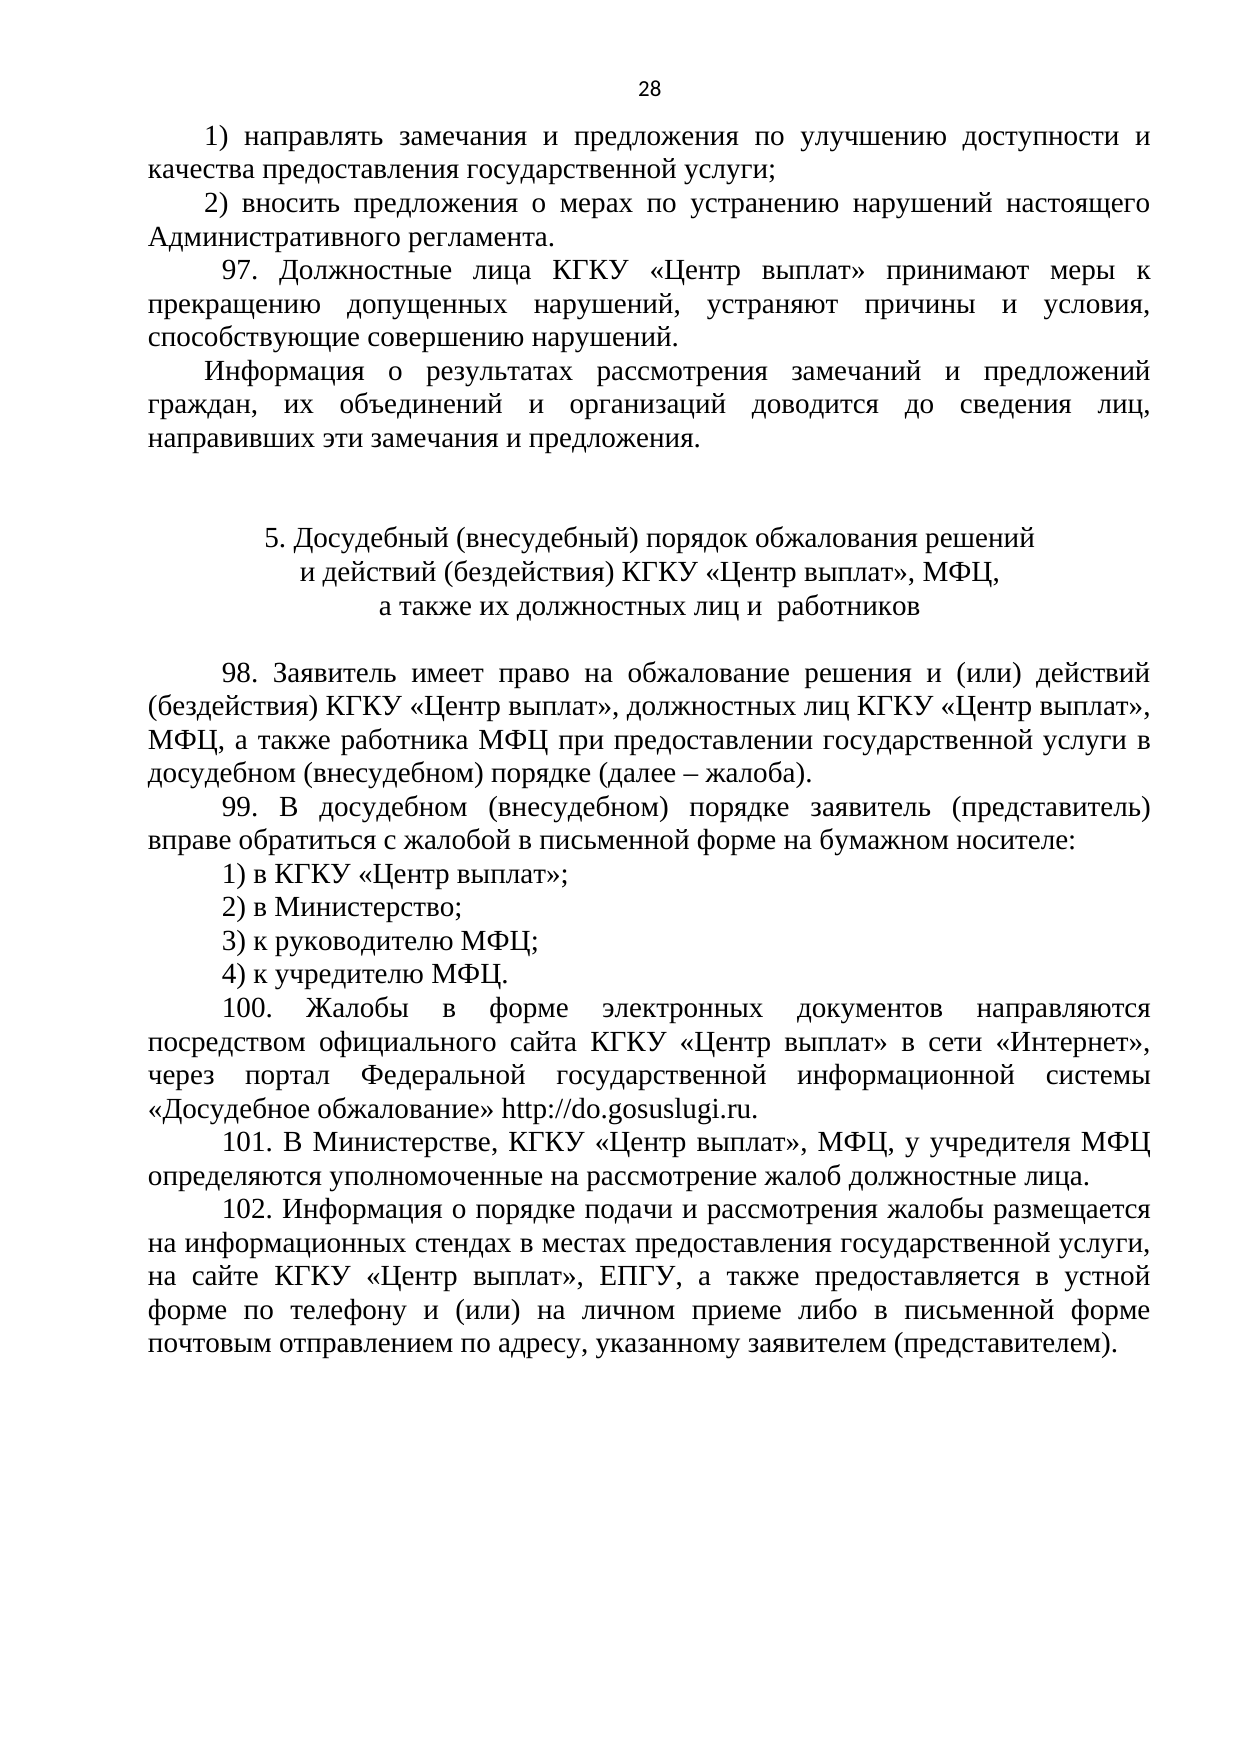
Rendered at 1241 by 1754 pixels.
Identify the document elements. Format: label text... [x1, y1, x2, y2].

text 5. Досудебный (внесудебный) порядок обжалования решений [148, 521, 1152, 554]
text 2) в Министерство; [148, 889, 1152, 923]
text Информация о результатах рассмотрения замечаний и предложений граждан, их объединений и организаций доводится до сведения лиц, направивших эти замечания и предложения. [148, 353, 1152, 453]
text 1) направлять замечания и предложения по улучшению доступности и качества предоставления государственной услуги; [148, 118, 1152, 185]
text 4) к учредителю МФЦ. [148, 957, 1152, 990]
text 102. Информация о порядке подачи и рассмотрения жалобы размещается на информационных стендах в местах предоставления государственной услуги, на сайте КГКУ «Центр выплат», ЕПГУ, а также предоставляется в устной форме по телефону и (или) на личном приеме либо в письменной форме почтовым отправлением по адресу, указанному заявителем (представителем). [148, 1191, 1152, 1359]
text 98. Заявитель имеет право на обжалование решения и (или) действий (бездействия) КГКУ «Центр выплат», должностных лиц КГКУ «Центр выплат», МФЦ, а также работника МФЦ при предоставлении государственной услуги в досудебном (внесудебном) порядке (далее – жалоба). [148, 655, 1152, 789]
text а также их должностных лиц и работников [148, 588, 1152, 621]
text 101. В Министерстве, КГКУ «Центр выплат», МФЦ, у учредителя МФЦ определяются уполномоченные на рассмотрение жалоб должностные лица. [148, 1124, 1152, 1191]
text 99. В досудебном (внесудебном) порядке заявитель (представитель) вправе обратиться с жалобой в письменной форме на бумажном носителе: [148, 789, 1152, 856]
text 3) к руководителю МФЦ; [148, 923, 1152, 957]
text 100. Жалобы в форме электронных документов направляются посредством официального сайта КГКУ «Центр выплат» в сети «Интернет», через портал Федеральной государственной информационной системы «Досудебное обжалование» http://do.gosuslugi.ru. [148, 990, 1152, 1124]
text 97. Должностные лица КГКУ «Центр выплат» принимают меры к прекращению допущенных нарушений, устраняют причины и условия, способствующие совершению нарушений. [148, 252, 1152, 353]
text 1) в КГКУ «Центр выплат»; [148, 856, 1152, 889]
text 2) вносить предложения о мерах по устранению нарушений настоящего Административного регламента. [148, 185, 1152, 252]
text и действий (бездействия) КГКУ «Центр выплат», МФЦ, [148, 554, 1152, 588]
